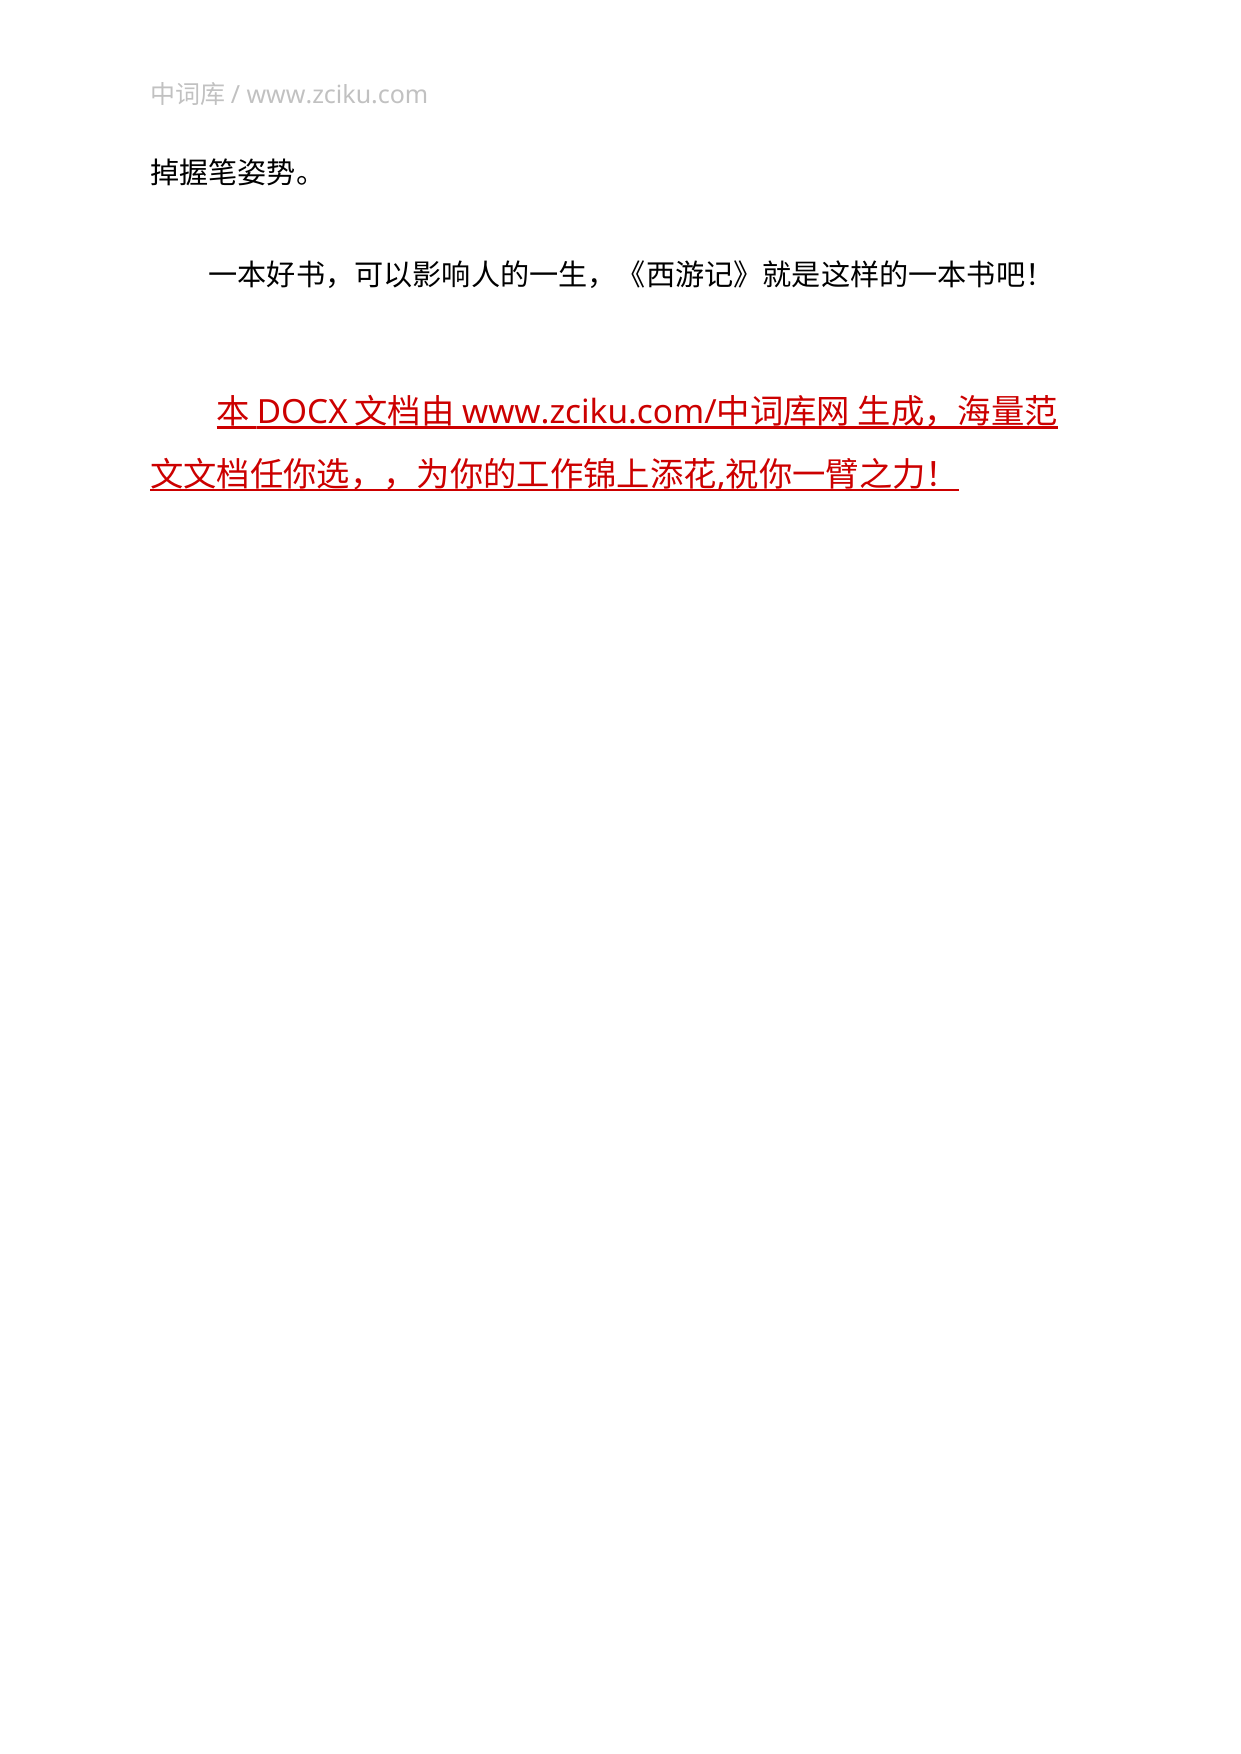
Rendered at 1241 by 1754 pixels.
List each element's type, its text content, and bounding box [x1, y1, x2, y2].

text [150, 150, 1090, 192]
text 本DOCX文档由 www.zciku.com/中词库网 生成，海量范文文档任你选，，为你的工作锦上添花,祝你一臂之力！ [150, 385, 1090, 496]
text 一本好书，可以影响人的一生，《西游记》就是这样的一本书吧！ [150, 252, 1090, 294]
